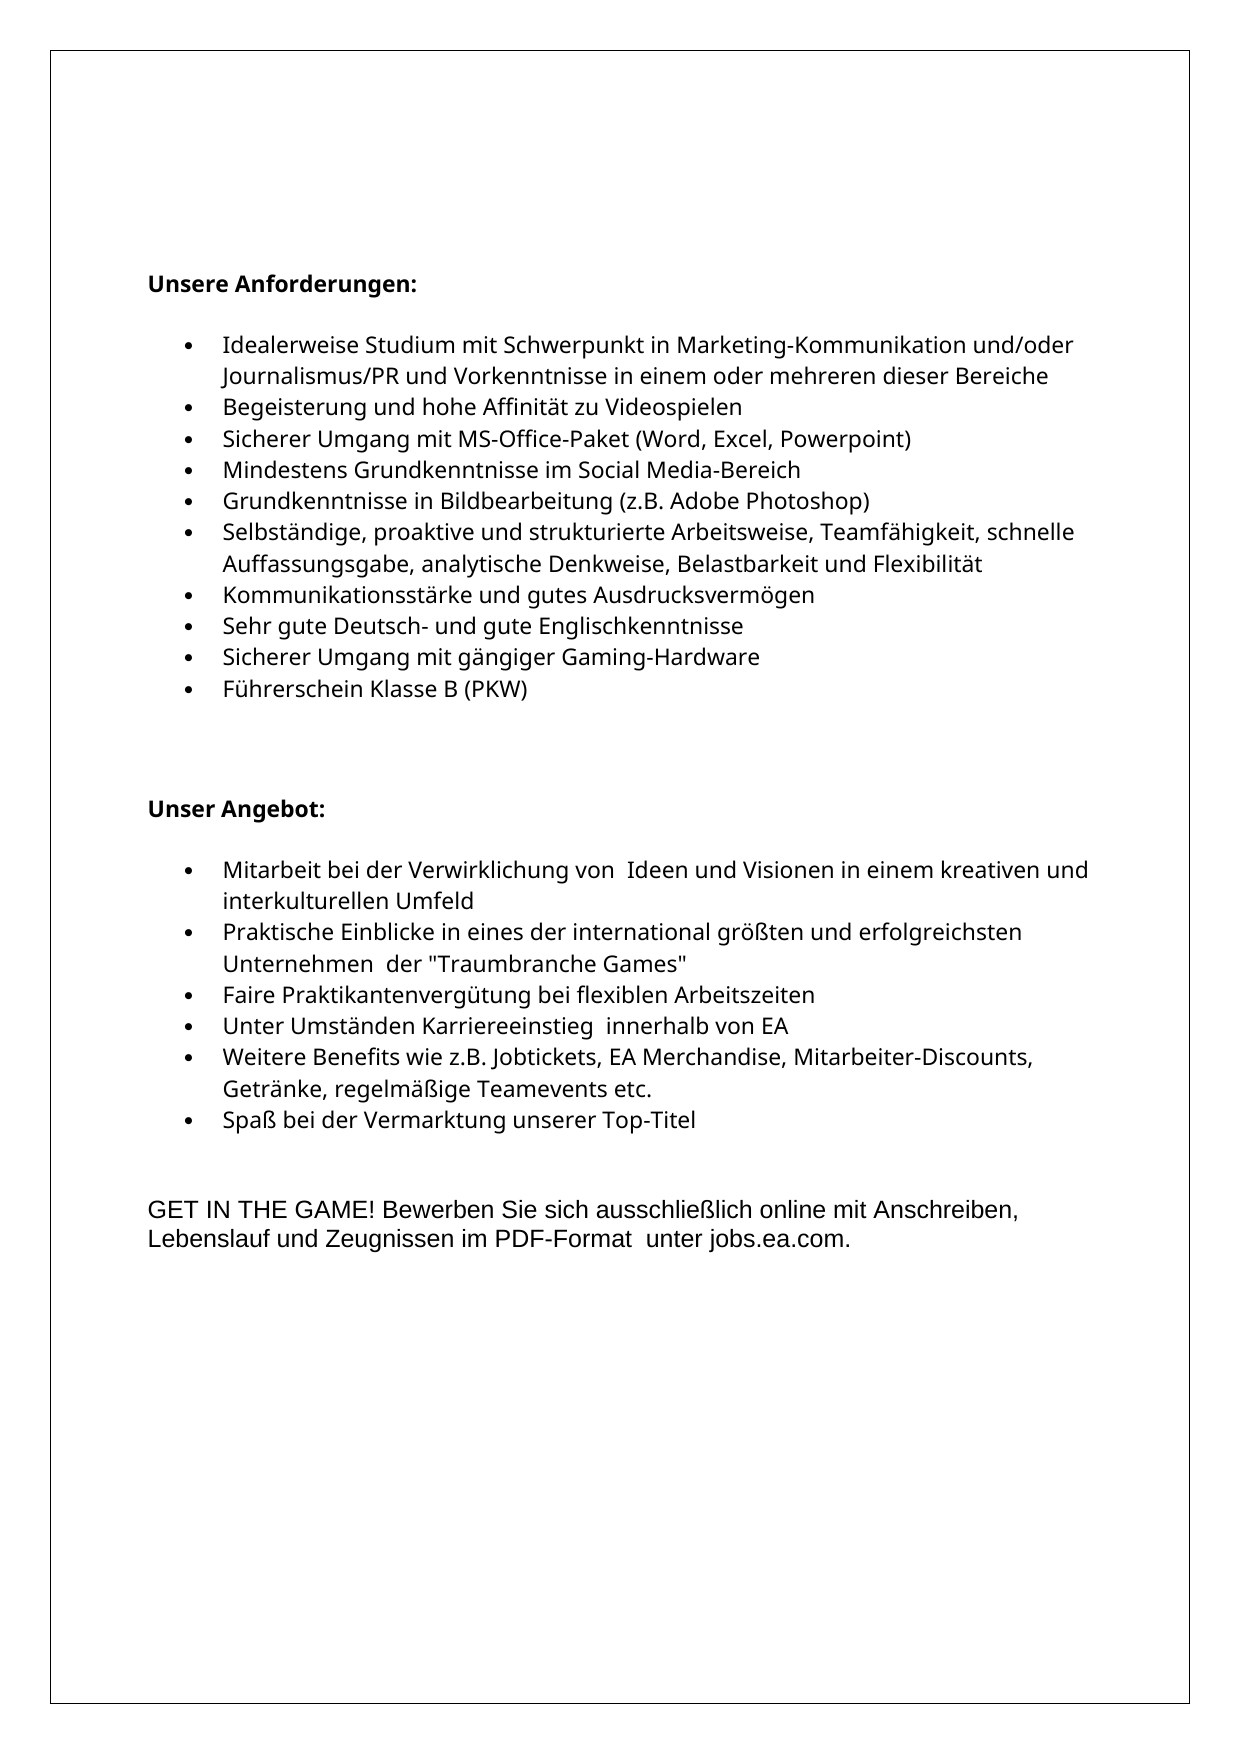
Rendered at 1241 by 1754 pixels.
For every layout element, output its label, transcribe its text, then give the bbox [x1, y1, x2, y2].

list Praktische Einblicke in eines der international größten und erfolgreichsten Unternehmen der "Traumbranche Games" [185, 916, 1093, 979]
list Mitarbeit bei der Verwirklichung von Ideen und Visionen in einem kreativen und interkulturellen Umfeld [185, 854, 1093, 916]
list Faire Praktikantenvergütung bei flexiblen Arbeitszeiten [185, 979, 1093, 1010]
list Kommunikationsstärke und gutes Ausdrucksvermögen [185, 579, 1093, 610]
text Unser Angebot: [147, 793, 1093, 824]
list Sicherer Umgang mit gängiger Gaming-Hardware [185, 641, 1093, 672]
list Sicherer Umgang mit MS-Office-Paket (Word, Excel, Powerpoint) [185, 422, 1093, 454]
text Unsere Anforderungen: [147, 268, 1093, 299]
list Spaß bei der Vermarktung unserer Top-Titel [185, 1104, 1093, 1135]
list Mindestens Grundkenntnisse im Social Media-Bereich [185, 454, 1093, 485]
text GET IN THE GAME! Bewerben Sie sich ausschließlich online mit Anschreiben, Lebenslauf und Zeugnissen im PDF-Format unter jobs.ea.com. [147, 1195, 1093, 1253]
list Begeisterung und hohe Affinität zu Videospielen [185, 391, 1093, 422]
list Führerschein Klasse B (PKW) [185, 672, 1093, 704]
list Unter Umständen Karriereeinstieg innerhalb von EA [185, 1010, 1093, 1041]
list Sehr gute Deutsch- und gute Englischkenntnisse [185, 610, 1093, 641]
list Idealerweise Studium mit Schwerpunkt in Marketing-Kommunikation und/oder Journalismus/PR und Vorkenntnisse in einem oder mehreren dieser Bereiche [185, 329, 1093, 391]
list Selbständige, proaktive und strukturierte Arbeitsweise, Teamfähigkeit, schnelle Auffassungsgabe, analytische Denkweise, Belastbarkeit und Flexibilität [185, 516, 1093, 579]
list Grundkenntnisse in Bildbearbeitung (z.B. Adobe Photoshop) [185, 485, 1093, 516]
list Weitere Benefits wie z.B. Jobtickets, EA Merchandise, Mitarbeiter-Discounts, Getränke, regelmäßige Teamevents etc. [185, 1041, 1093, 1104]
